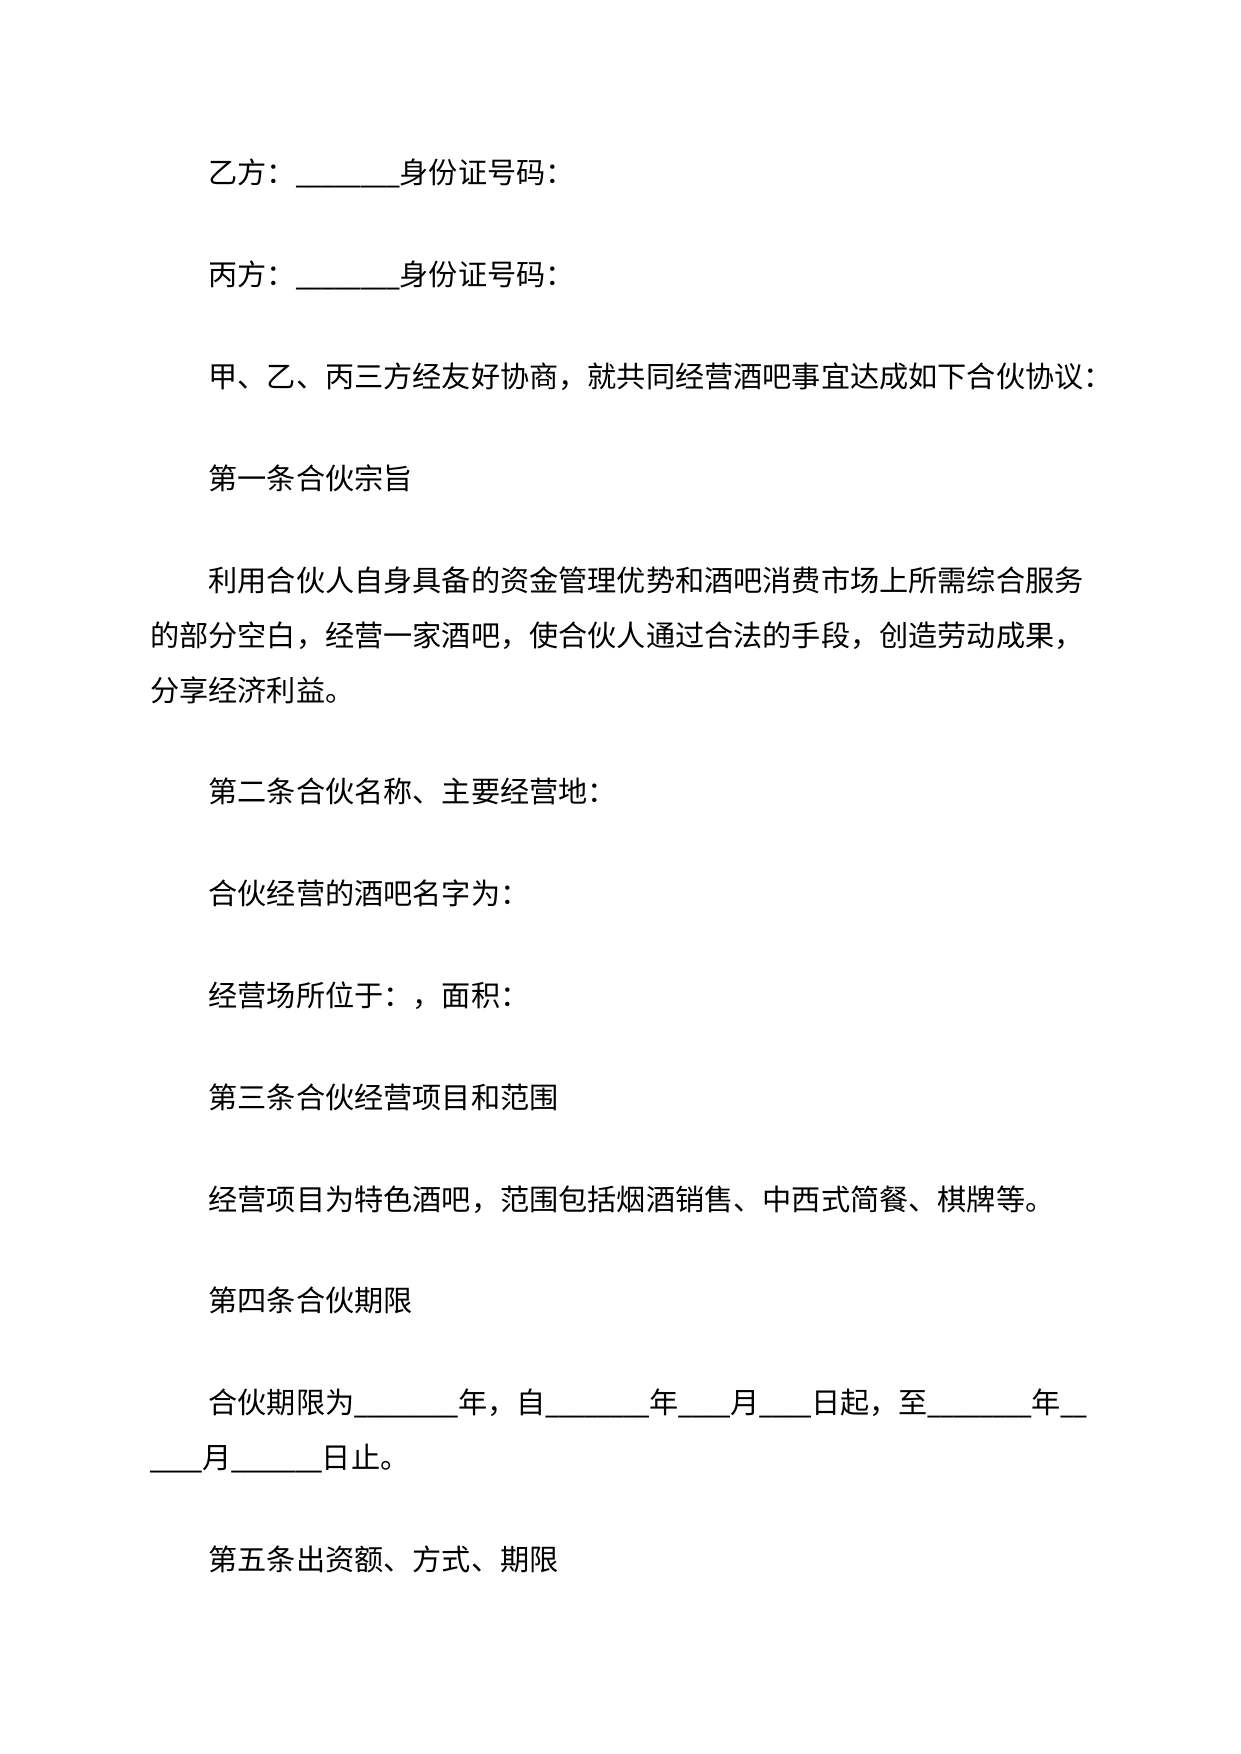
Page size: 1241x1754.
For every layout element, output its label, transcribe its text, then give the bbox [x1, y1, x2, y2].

text 第五条出资额、方式、期限 [150, 1537, 1090, 1579]
text 合伙经营的酒吧名字为： [150, 871, 1090, 913]
text 丙方：________身份证号码： [150, 252, 1090, 294]
text 甲、乙、丙三方经友好协商，就共同经营酒吧事宜达成如下合伙协议： [150, 354, 1090, 396]
text 第四条合伙期限 [150, 1278, 1090, 1320]
text 第一条合伙宗旨 [150, 456, 1090, 498]
text 乙方：________身份证号码： [150, 150, 1090, 192]
text 利用合伙人自身具备的资金管理优势和酒吧消费市场上所需综合服务的部分空白，经营一家酒吧，使合伙人通过合法的手段，创造劳动成果，分享经济利益。 [150, 557, 1090, 709]
text 第二条合伙名称、主要经营地： [150, 769, 1090, 811]
text 经营场所位于：，面积： [150, 973, 1090, 1015]
text 经营项目为特色酒吧，范围包括烟酒销售、中西式简餐、棋牌等。 [150, 1176, 1090, 1218]
text 第三条合伙经营项目和范围 [150, 1074, 1090, 1117]
text 合伙期限为________年，自________年____月____日起，至________年______月_______日止。 [150, 1380, 1090, 1477]
